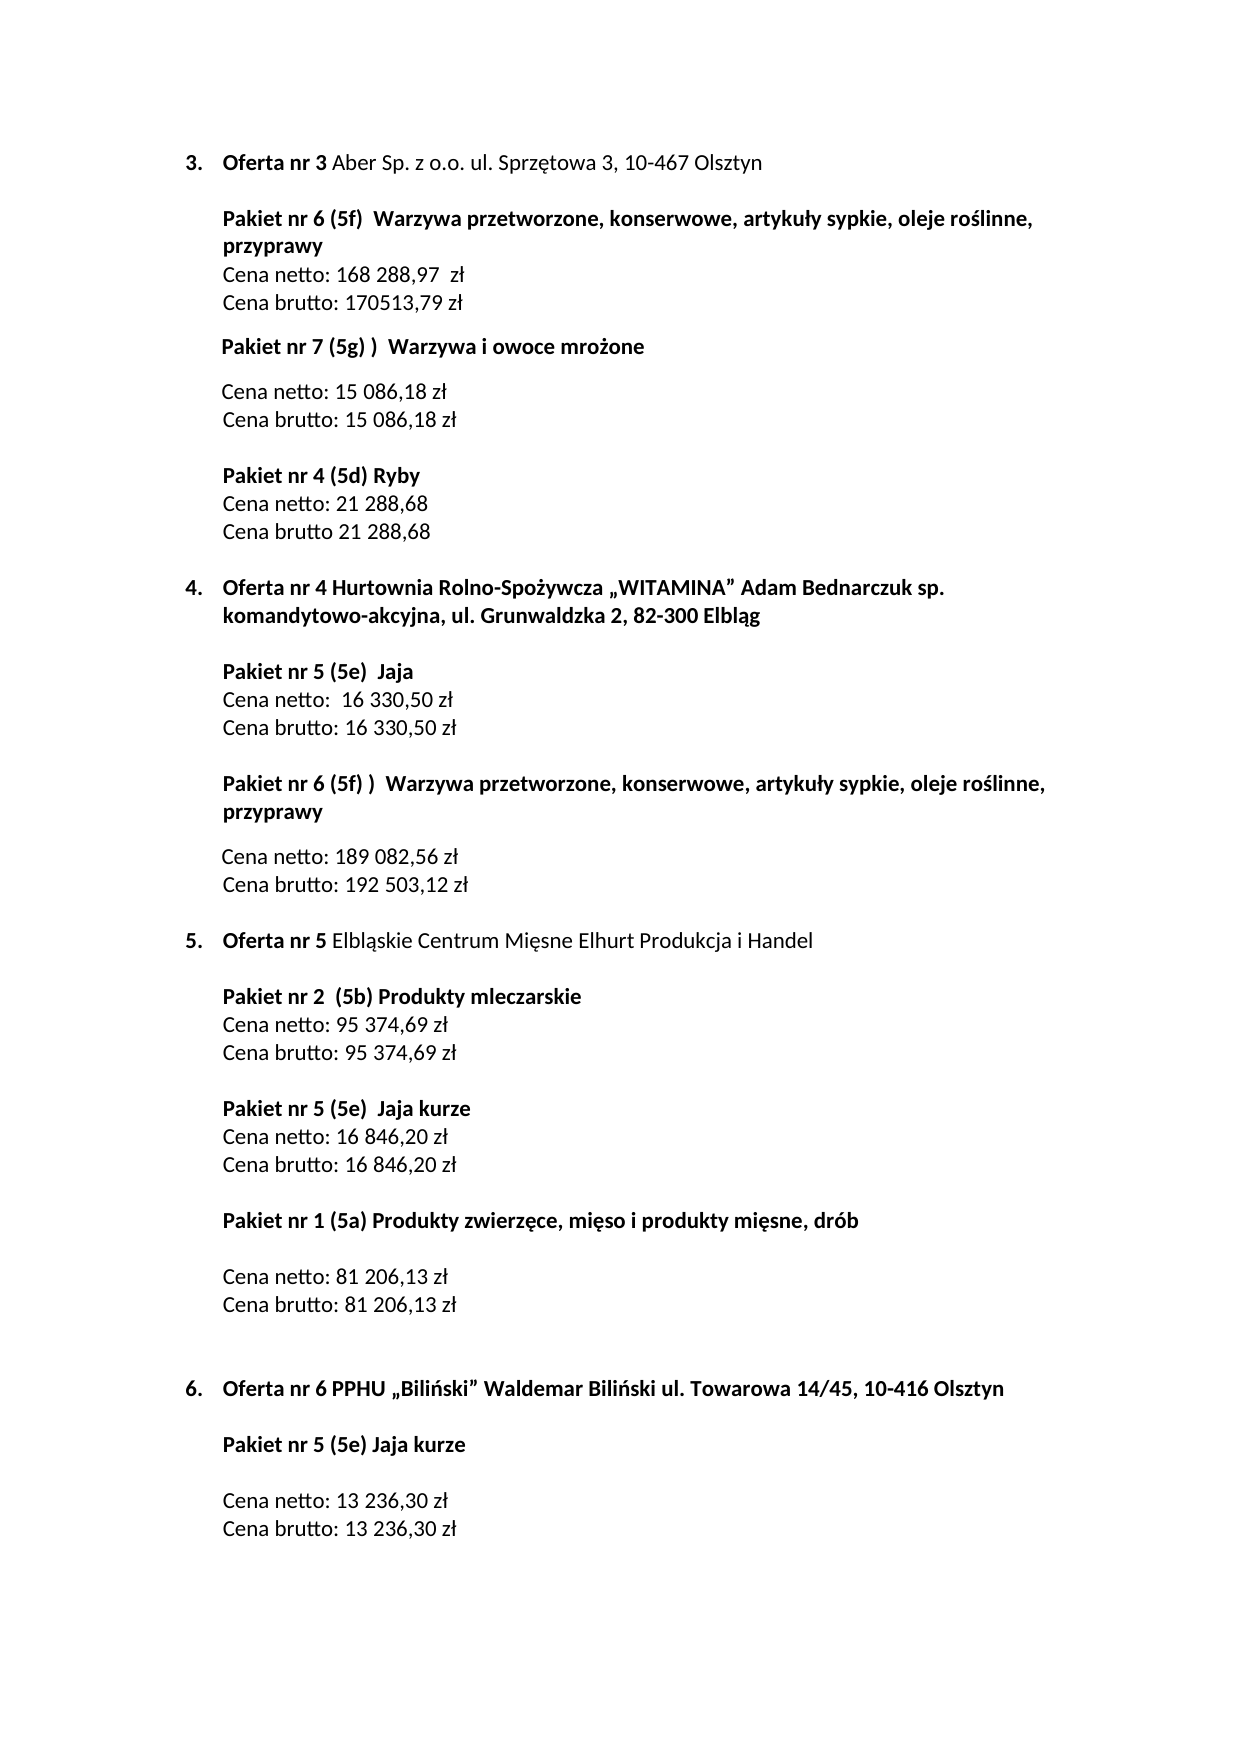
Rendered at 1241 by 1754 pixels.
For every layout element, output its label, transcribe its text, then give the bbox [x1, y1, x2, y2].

list Cena netto: 21 288,68 [223, 489, 1093, 517]
list Pakiet nr 6 (5f) ) Warzywa przetworzone, konserwowe, artykuły sypkie, oleje roślinne, przyprawy [223, 769, 1093, 825]
list Pakiet nr 5 (5e) Jaja kurze [223, 1094, 1093, 1122]
list Pakiet nr 4 (5d) Ryby [223, 461, 1093, 489]
list Cena netto: 168 288,97 zł [223, 260, 1093, 288]
text Cena netto: 189 082,56 zł [148, 842, 1093, 870]
list Oferta nr 5 Elbląskie Centrum Mięsne Elhurt Produkcja i Handel [185, 926, 1093, 954]
list Cena brutto: 13 236,30 zł [223, 1514, 1093, 1543]
list Cena brutto: 16 330,50 zł [223, 713, 1093, 741]
list Cena brutto: 16 846,20 zł [223, 1150, 1093, 1178]
text Cena netto: 15 086,18 zł [148, 377, 1093, 405]
list Cena netto: 13 236,30 zł [223, 1487, 1093, 1514]
list Cena brutto: 81 206,13 zł [223, 1290, 1093, 1318]
list Cena netto: 95 374,69 zł [223, 1010, 1093, 1038]
list Pakiet nr 6 (5f) Warzywa przetworzone, konserwowe, artykuły sypkie, oleje roślinne, przyprawy [223, 204, 1093, 260]
list Pakiet nr 2 (5b) Produkty mleczarskie [223, 982, 1093, 1010]
list Oferta nr 6 PPHU „Biliński” Waldemar Biliński ul. Towarowa 14/45, 10-416 Olsztyn [185, 1374, 1093, 1402]
list Cena brutto: 170513,79 zł [223, 288, 1093, 316]
list Cena brutto: 192 503,12 zł [223, 870, 1093, 898]
list Oferta nr 3 Aber Sp. z o.o. ul. Sprzętowa 3, 10-467 Olsztyn [185, 148, 1093, 176]
list Cena netto: 16 330,50 zł [223, 685, 1093, 713]
list Cena brutto 21 288,68 [223, 517, 1093, 545]
list Pakiet nr 5 (5e) Jaja kurze [223, 1431, 1093, 1458]
list Pakiet nr 5 (5e) Jaja [223, 657, 1093, 685]
list Cena netto: 16 846,20 zł [223, 1122, 1093, 1150]
list Cena brutto: 95 374,69 zł [223, 1038, 1093, 1066]
list Cena netto: 81 206,13 zł [223, 1262, 1093, 1290]
text Pakiet nr 7 (5g) ) Warzywa i owoce mrożone [148, 332, 1093, 360]
list Cena brutto: 15 086,18 zł [223, 405, 1093, 433]
list Oferta nr 4 Hurtownia Rolno-Spożywcza „WITAMINA” Adam Bednarczuk sp. komandytowo-akcyjna, ul. Grunwaldzka 2, 82-300 Elbląg [185, 573, 1093, 629]
list Pakiet nr 1 (5a) Produkty zwierzęce, mięso i produkty mięsne, drób [223, 1206, 1093, 1234]
